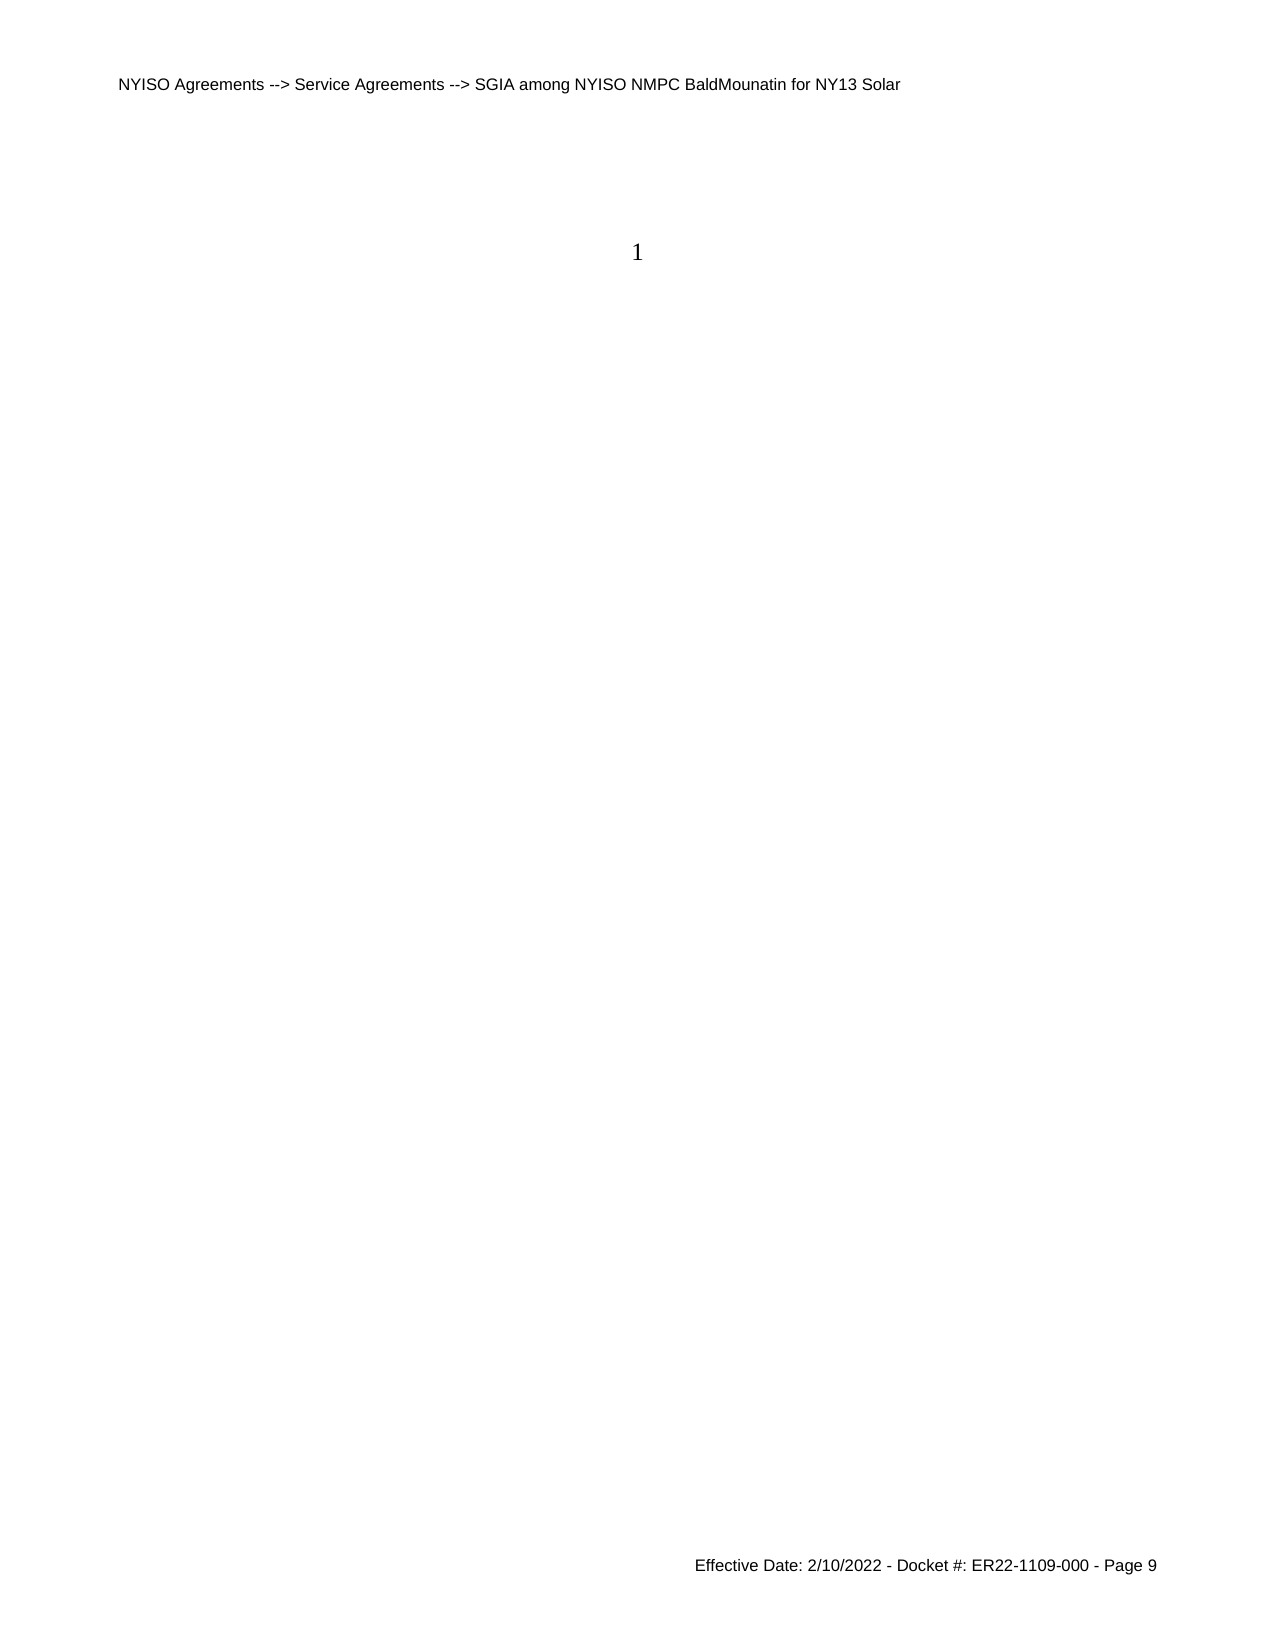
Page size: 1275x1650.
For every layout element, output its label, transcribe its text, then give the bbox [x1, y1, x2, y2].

text 1 [631, 238, 1275, 267]
